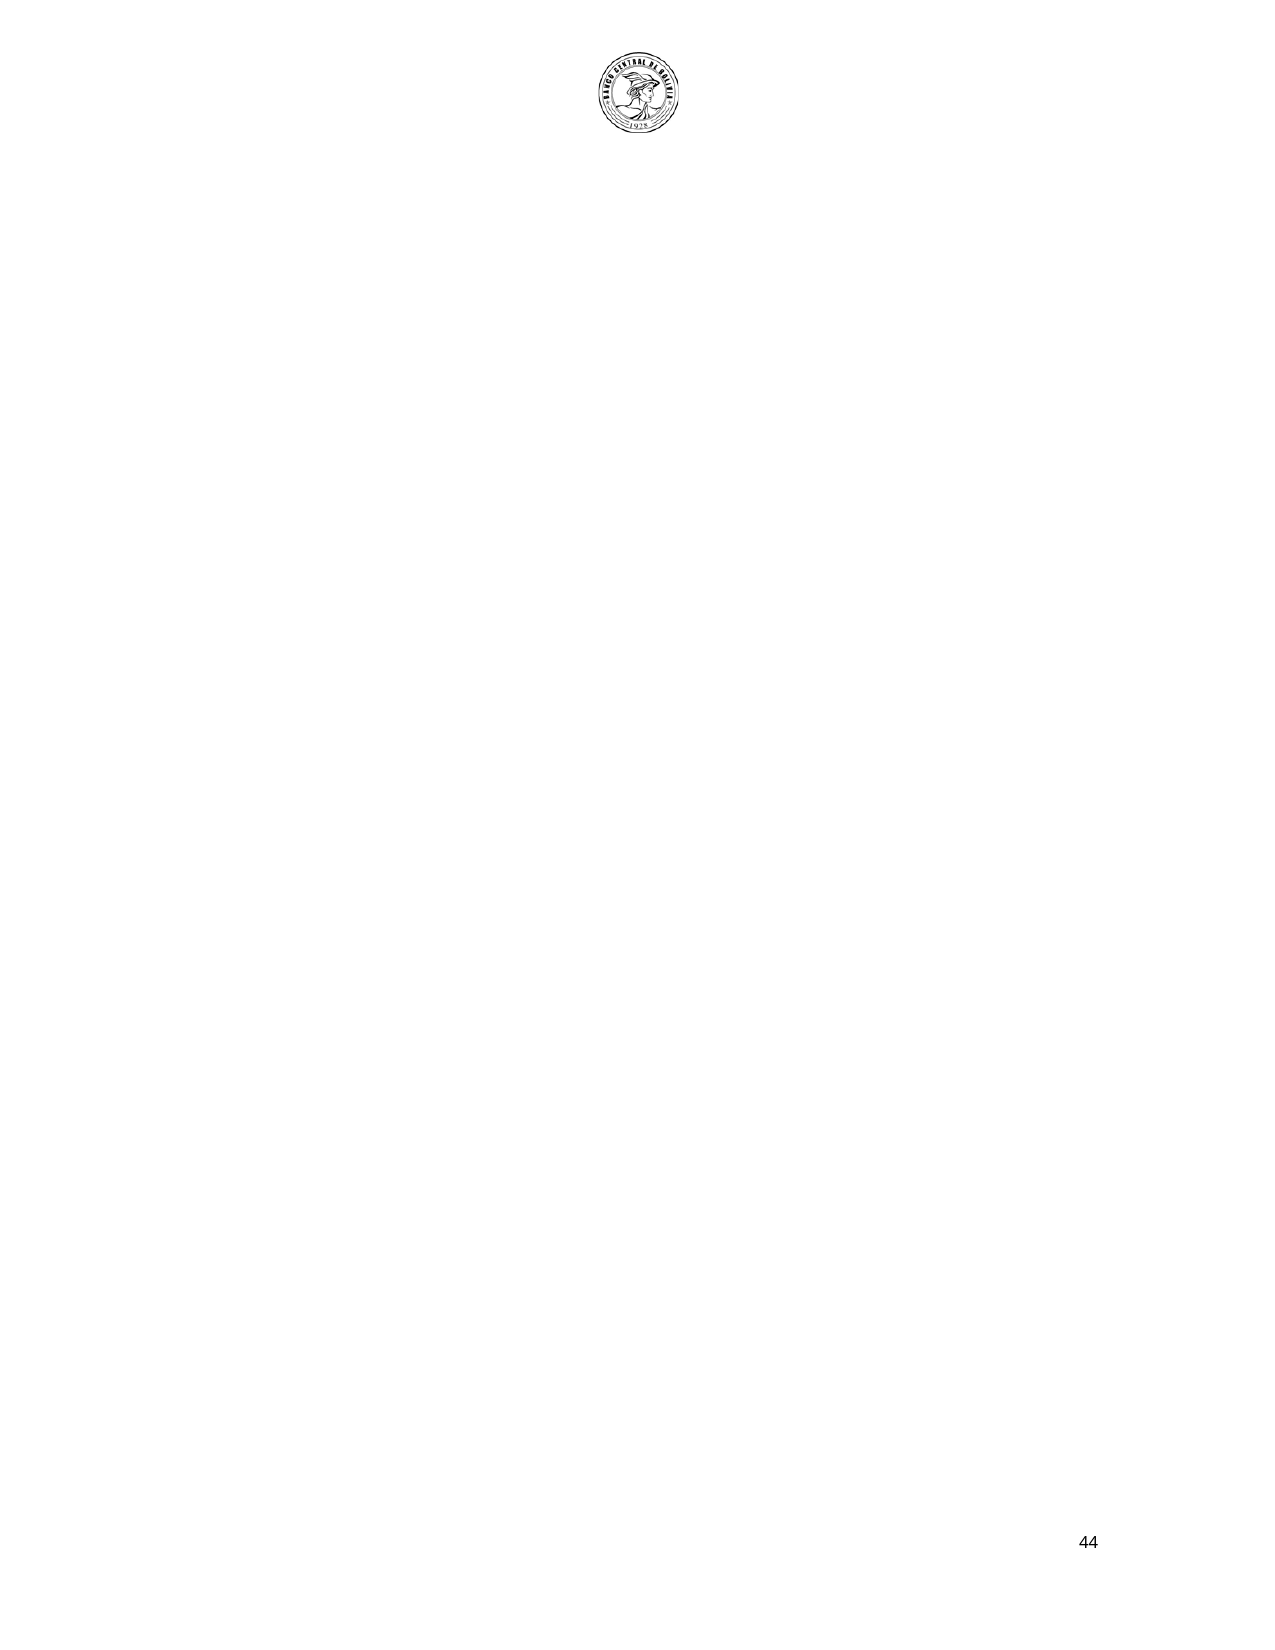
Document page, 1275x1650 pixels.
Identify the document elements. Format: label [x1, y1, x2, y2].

picture [598, 52, 679, 133]
